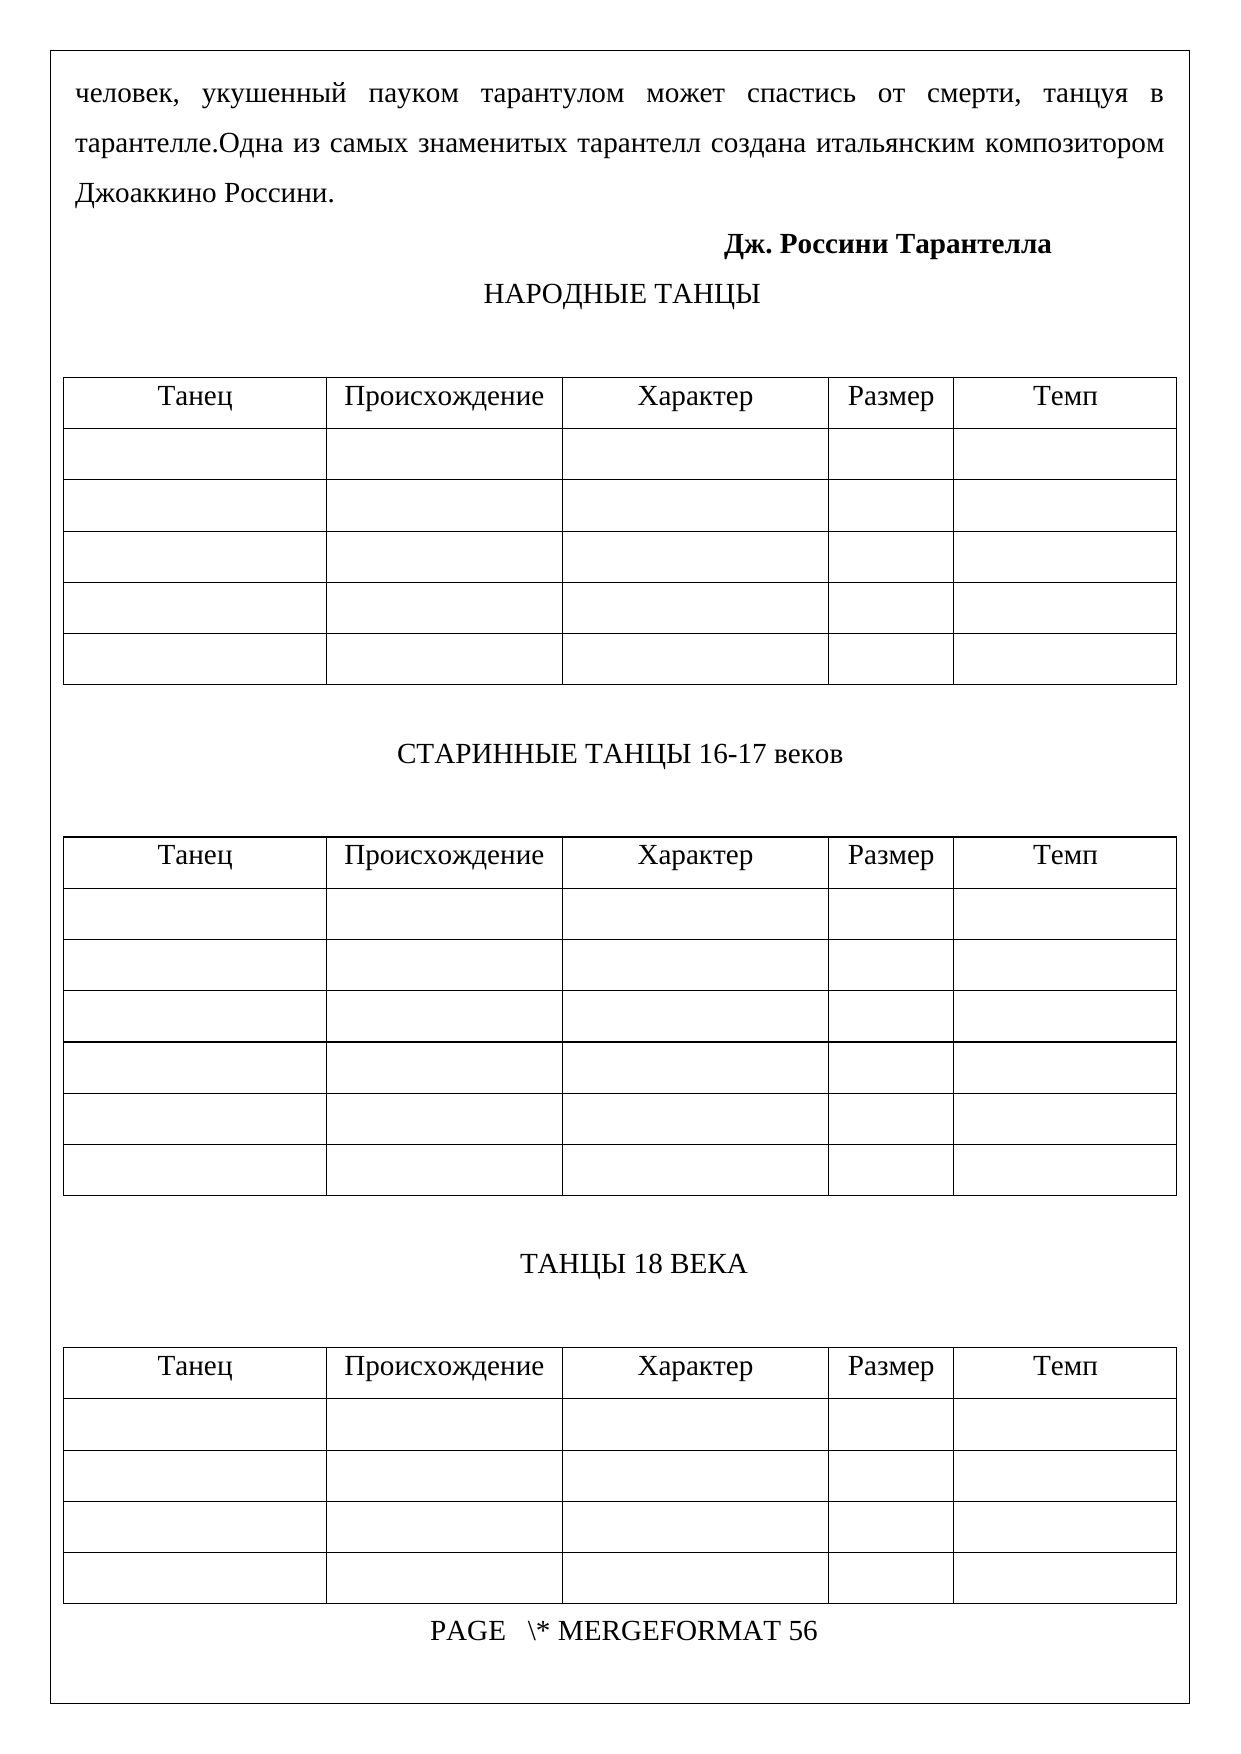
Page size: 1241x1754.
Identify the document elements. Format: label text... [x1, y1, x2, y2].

table_cell [829, 532, 953, 582]
table_cell [829, 1145, 953, 1195]
table_cell [64, 480, 326, 531]
table_cell [327, 480, 562, 531]
table_cell [64, 1553, 326, 1603]
table_cell [327, 532, 562, 582]
table_cell [64, 1502, 326, 1552]
text НАРОДНЫЕ ТАНЦЫ [75, 276, 1165, 310]
table_cell [327, 1502, 562, 1552]
table_cell [563, 429, 828, 479]
table_cell [64, 429, 326, 479]
text СТАРИННЫЕ ТАНЦЫ 16-17 веков [75, 736, 1165, 769]
table_header Темп [954, 1348, 1176, 1398]
table_header Размер [829, 838, 953, 888]
table_header Размер [829, 378, 953, 428]
table_cell [327, 1553, 562, 1603]
table_header Характер [563, 838, 828, 888]
table_cell [64, 1145, 326, 1195]
table_cell [829, 634, 953, 684]
table_cell [829, 940, 953, 990]
table_cell [954, 634, 1176, 684]
table_cell [829, 429, 953, 479]
table_cell [327, 1451, 562, 1501]
table_cell [829, 1399, 953, 1449]
table_cell [327, 1094, 562, 1144]
table_cell [64, 889, 326, 939]
table_cell [64, 583, 326, 633]
table_cell [829, 480, 953, 531]
table_header Происхождение [327, 1348, 562, 1398]
table_cell [954, 1043, 1176, 1093]
table_cell [327, 583, 562, 633]
table_cell [954, 1502, 1176, 1552]
table_header Темп [954, 838, 1176, 888]
table_cell [954, 889, 1176, 939]
text ТАНЦЫ 18 ВЕКА [75, 1246, 1165, 1280]
table_header Темп [954, 378, 1176, 428]
table_cell [829, 583, 953, 633]
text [75, 75, 1165, 209]
table_cell [954, 532, 1176, 582]
table_cell [563, 634, 828, 684]
table_cell [327, 1043, 562, 1093]
table_cell [327, 634, 562, 684]
table_cell [64, 1451, 326, 1501]
table_cell [829, 1502, 953, 1552]
table_cell [954, 429, 1176, 479]
table_cell [563, 940, 828, 990]
table_header Происхождение [327, 838, 562, 888]
table_cell [64, 532, 326, 582]
table_cell [829, 1094, 953, 1144]
table_cell [327, 1145, 562, 1195]
table_cell [954, 1094, 1176, 1144]
table_cell [563, 1502, 828, 1552]
table_cell [954, 583, 1176, 633]
table_cell [327, 889, 562, 939]
table_header Танец [64, 838, 326, 888]
table_cell [327, 940, 562, 990]
table_cell [64, 940, 326, 990]
table_cell [954, 480, 1176, 531]
table_cell [563, 991, 828, 1041]
table_cell [64, 1094, 326, 1144]
table_header Танец [64, 1348, 326, 1398]
table_cell [563, 1553, 828, 1603]
table_cell [829, 1553, 953, 1603]
table_header Характер [563, 378, 828, 428]
table_cell [954, 940, 1176, 990]
table_cell [954, 1399, 1176, 1449]
table_cell [563, 532, 828, 582]
table_cell [563, 1145, 828, 1195]
table_cell [563, 1094, 828, 1144]
table_cell [954, 991, 1176, 1041]
table_cell [829, 1043, 953, 1093]
table_cell [563, 583, 828, 633]
table_header Происхождение [327, 378, 562, 428]
table_cell [563, 889, 828, 939]
table_cell [829, 1451, 953, 1501]
table_cell [327, 991, 562, 1041]
table_cell [327, 1399, 562, 1449]
table_header Размер [829, 1348, 953, 1398]
table_cell [563, 480, 828, 531]
table_cell [954, 1145, 1176, 1195]
table_cell [563, 1043, 828, 1093]
table_cell [954, 1553, 1176, 1603]
table_header Танец [64, 378, 326, 428]
table_cell [64, 634, 326, 684]
table_cell [563, 1399, 828, 1449]
table_cell [829, 991, 953, 1041]
table_cell [64, 1399, 326, 1449]
table_header Характер [563, 1348, 828, 1398]
text Дж. Россини Тарантелла [75, 226, 1165, 259]
table_cell [64, 991, 326, 1041]
table_cell [327, 429, 562, 479]
table_cell [954, 1451, 1176, 1501]
table_cell [64, 1043, 326, 1093]
table_cell [563, 1451, 828, 1501]
table_cell [829, 889, 953, 939]
